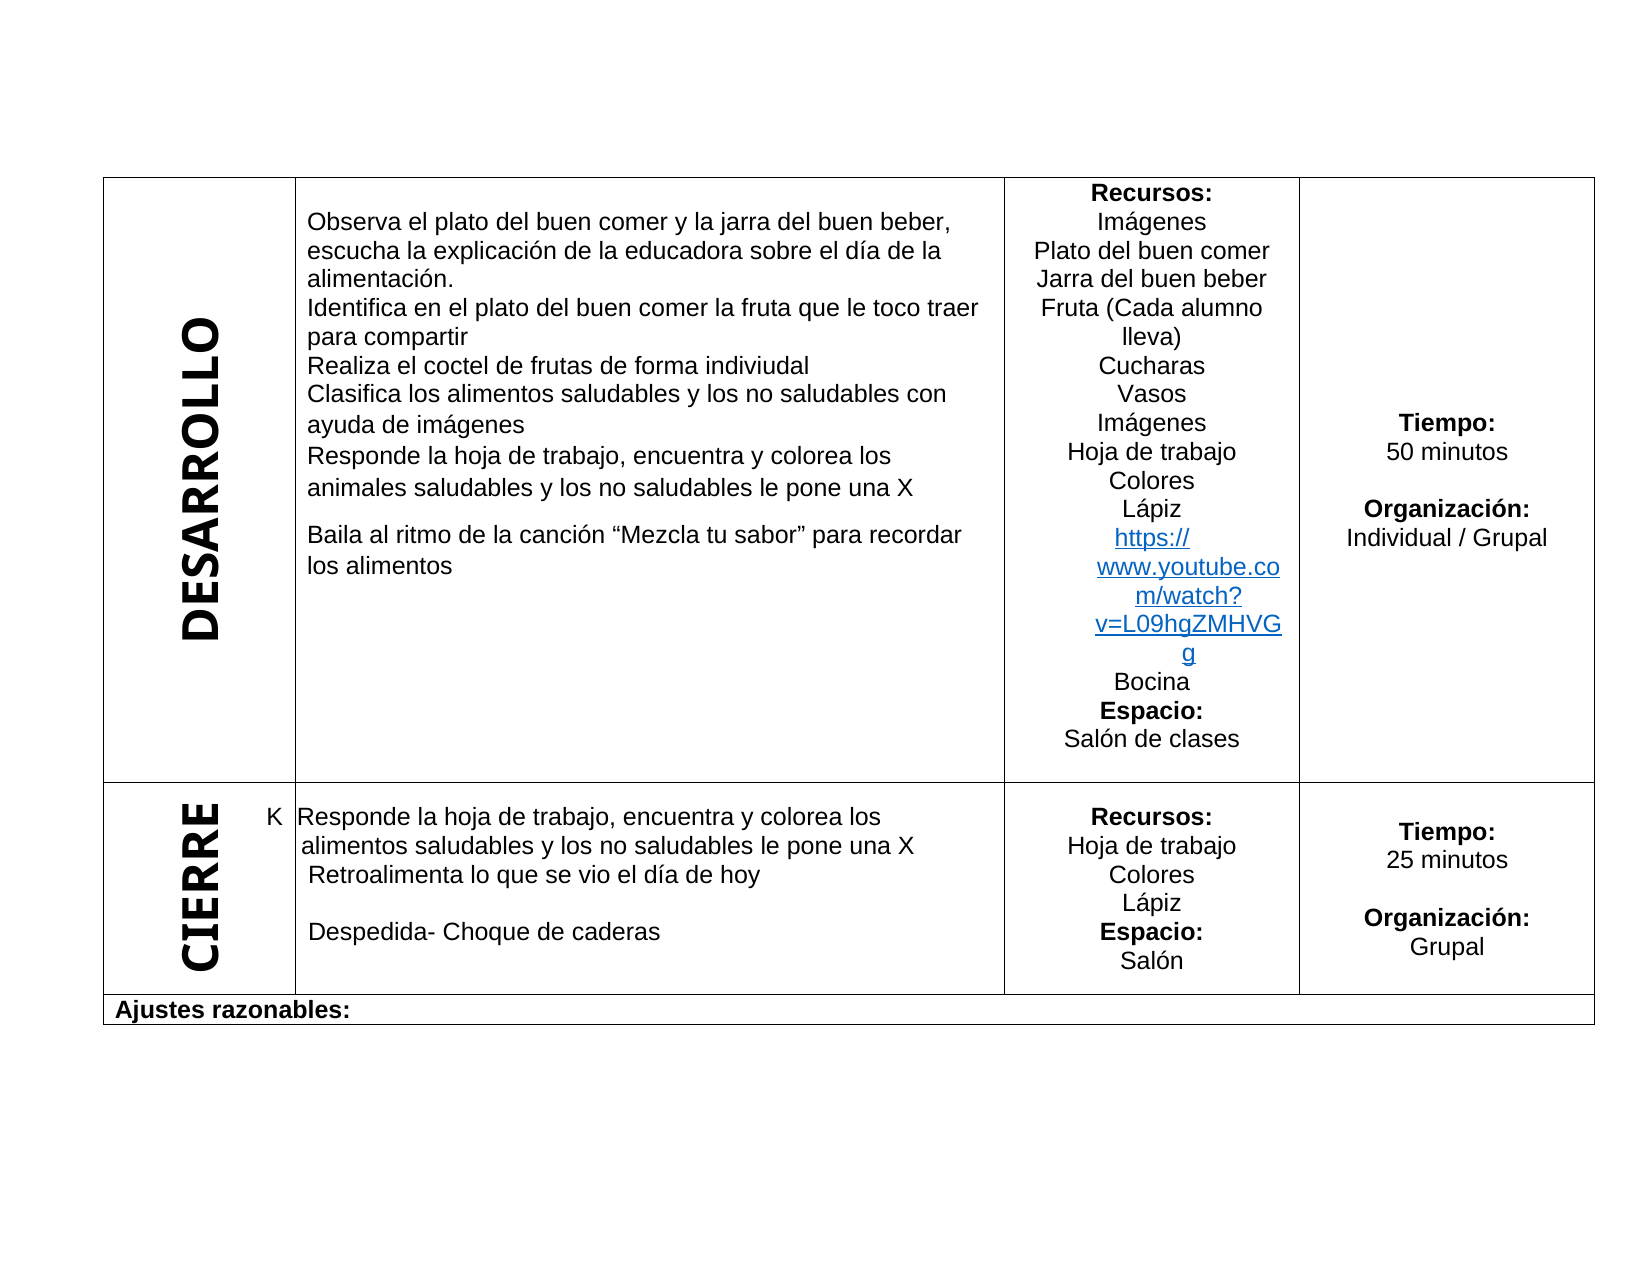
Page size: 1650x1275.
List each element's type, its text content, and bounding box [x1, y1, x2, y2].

table_cell Recursos: Hoja de trabajo Colores Lápiz Espacio: Salón [1005, 783, 1299, 994]
table_cell K Responde la hoja de trabajo, encuentra y colorea los alimentos saludables y los no saludables le pone una X Retroalimenta lo que se vio el día de hoy Despedida- Choque de caderas [296, 783, 1004, 994]
table_cell CIERRE [104, 783, 295, 994]
table_cell Tiempo: 25 minutos Organización: Grupal [1300, 783, 1594, 994]
table_cell Recursos: Imágenes Plato del buen comer Jarra del buen beber Fruta (Cada alumno lleva) Cucharas Vasos Imágenes Hoja de trabajo Colores Lápiz https://www.youtube.com/watch?v=L09hgZMHVGg Bocina Espacio: Salón de clases [1005, 178, 1299, 782]
table_cell Tiempo: 50 minutos Organización: Individual / Grupal [1300, 178, 1594, 782]
table_cell Observa el plato del buen comer y la jarra del buen beber, escucha la explicación de la educadora sobre el día de la alimentación. Identifica en el plato del buen comer la fruta que le toco traer para compartir Realiza el coctel de frutas de forma indiviudal Clasifica los alimentos saludables y los no saludables con ayuda de imágenes Responde la hoja de trabajo, encuentra y colorea los animales saludables y los no saludables le pone una X Baila al ritmo de la canción “Mezcla tu sabor” para recordar los alimentos [296, 178, 1004, 782]
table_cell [104, 995, 1594, 1023]
table_cell DESARROLLO [104, 178, 295, 782]
